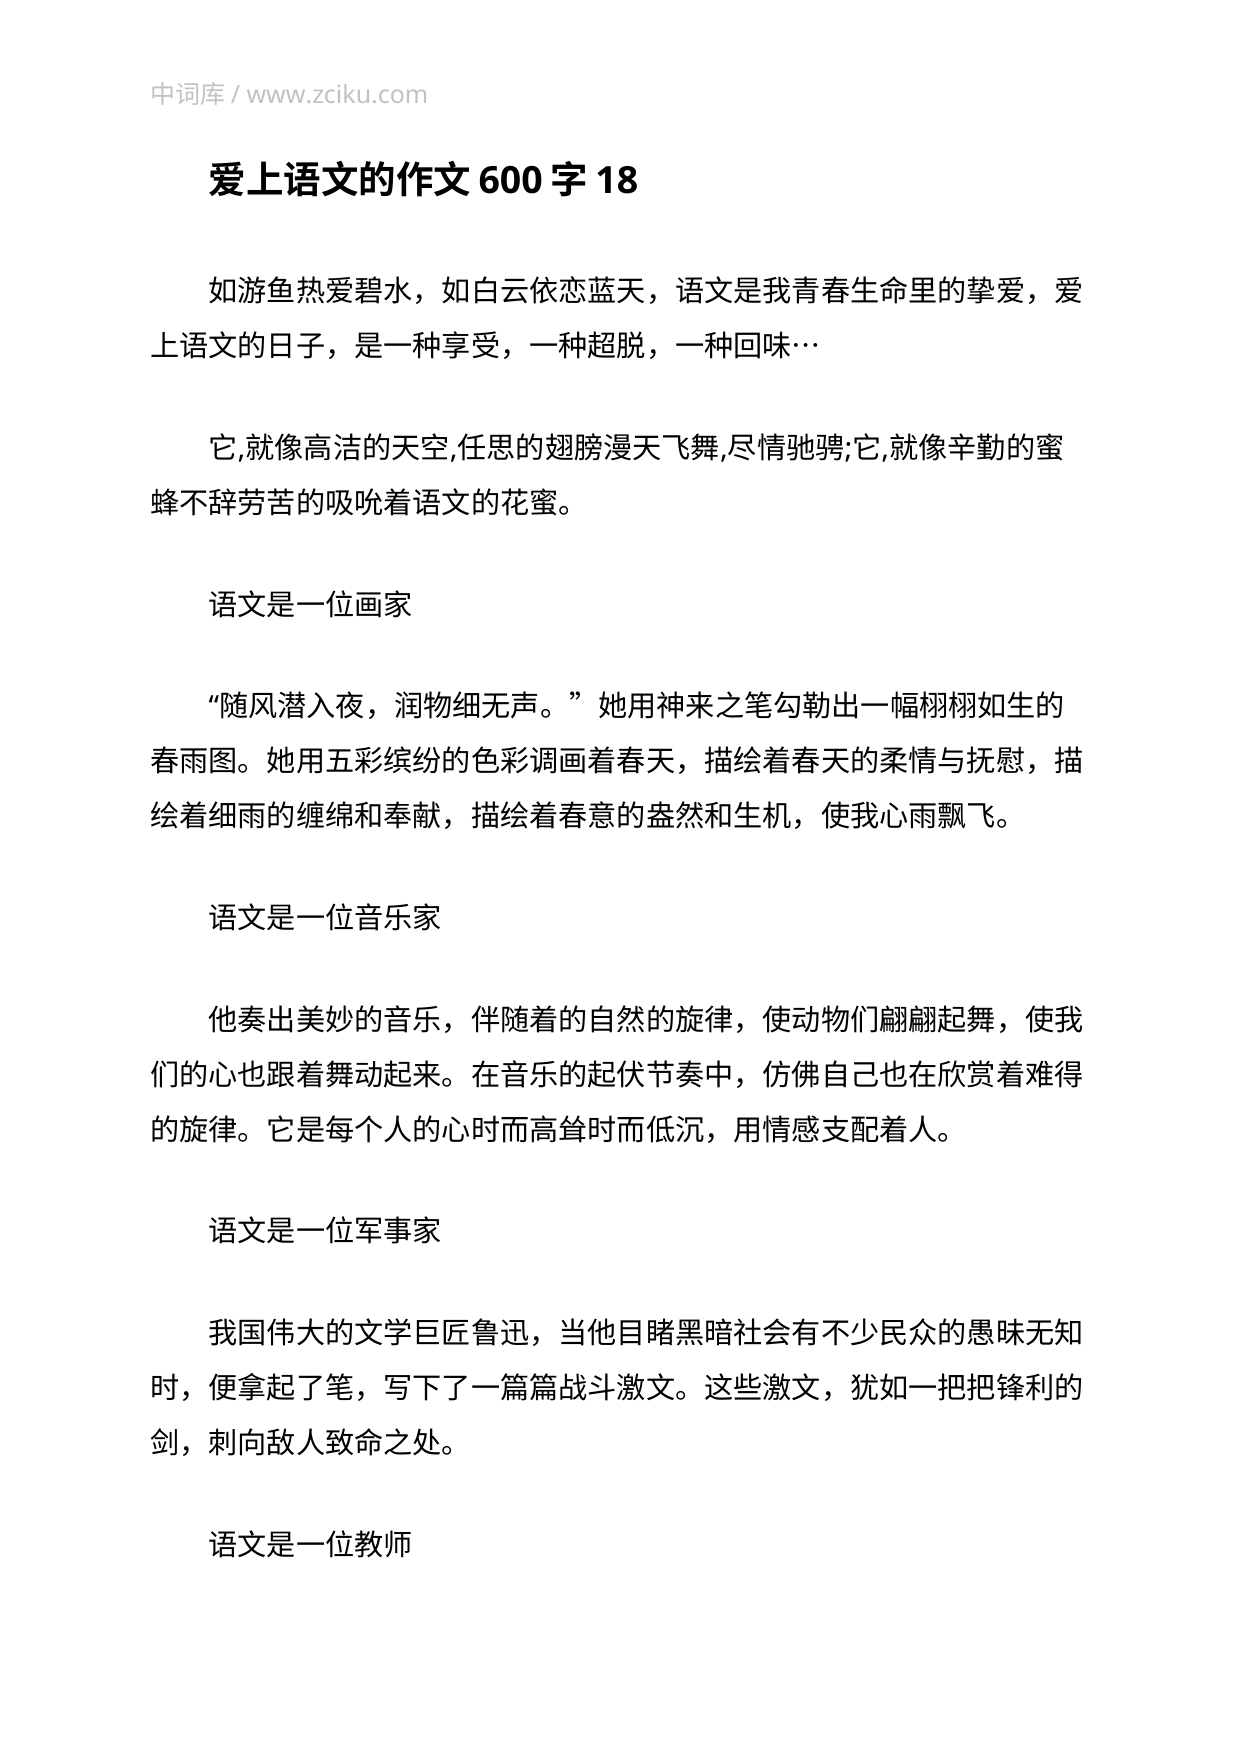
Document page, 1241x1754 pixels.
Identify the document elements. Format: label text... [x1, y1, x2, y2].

text 语文是一位画家 [150, 581, 1090, 623]
text 我国伟大的文学巨匠鲁迅，当他目睹黑暗社会有不少民众的愚昧无知时，便拿起了笔，写下了一篇篇战斗激文。这些激文，犹如一把把锋利的剑，刺向敌人致命之处。 [150, 1309, 1090, 1462]
text 如游鱼热爱碧水，如白云依恋蓝天，语文是我青春生命里的挚爱，爱上语文的日子，是一种享受，一种超脱，一种回味… [150, 268, 1090, 365]
text 语文是一位军事家 [150, 1208, 1090, 1250]
text 语文是一位音乐家 [150, 894, 1090, 937]
text 爱上语文的作文600字18 [150, 150, 1090, 204]
text 他奏出美妙的音乐，伴随着的自然的旋律，使动物们翩翩起舞，使我们的心也跟着舞动起来。在音乐的起伏节奏中，仿佛自己也在欣赏着难得的旋律。它是每个人的心时而高耸时而低沉，用情感支配着人。 [150, 996, 1090, 1148]
text “随风潜入夜，润物细无声。”她用神来之笔勾勒出一幅栩栩如生的春雨图。她用五彩缤纷的色彩调画着春天，描绘着春天的柔情与抚慰，描绘着细雨的缠绵和奉献，描绘着春意的盎然和生机，使我心雨飘飞。 [150, 683, 1090, 835]
text 语文是一位教师 [150, 1521, 1090, 1563]
text 它,就像高洁的天空,任思的翅膀漫天飞舞,尽情驰骋;它,就像辛勤的蜜蜂不辞劳苦的吸吮着语文的花蜜。 [150, 424, 1090, 522]
